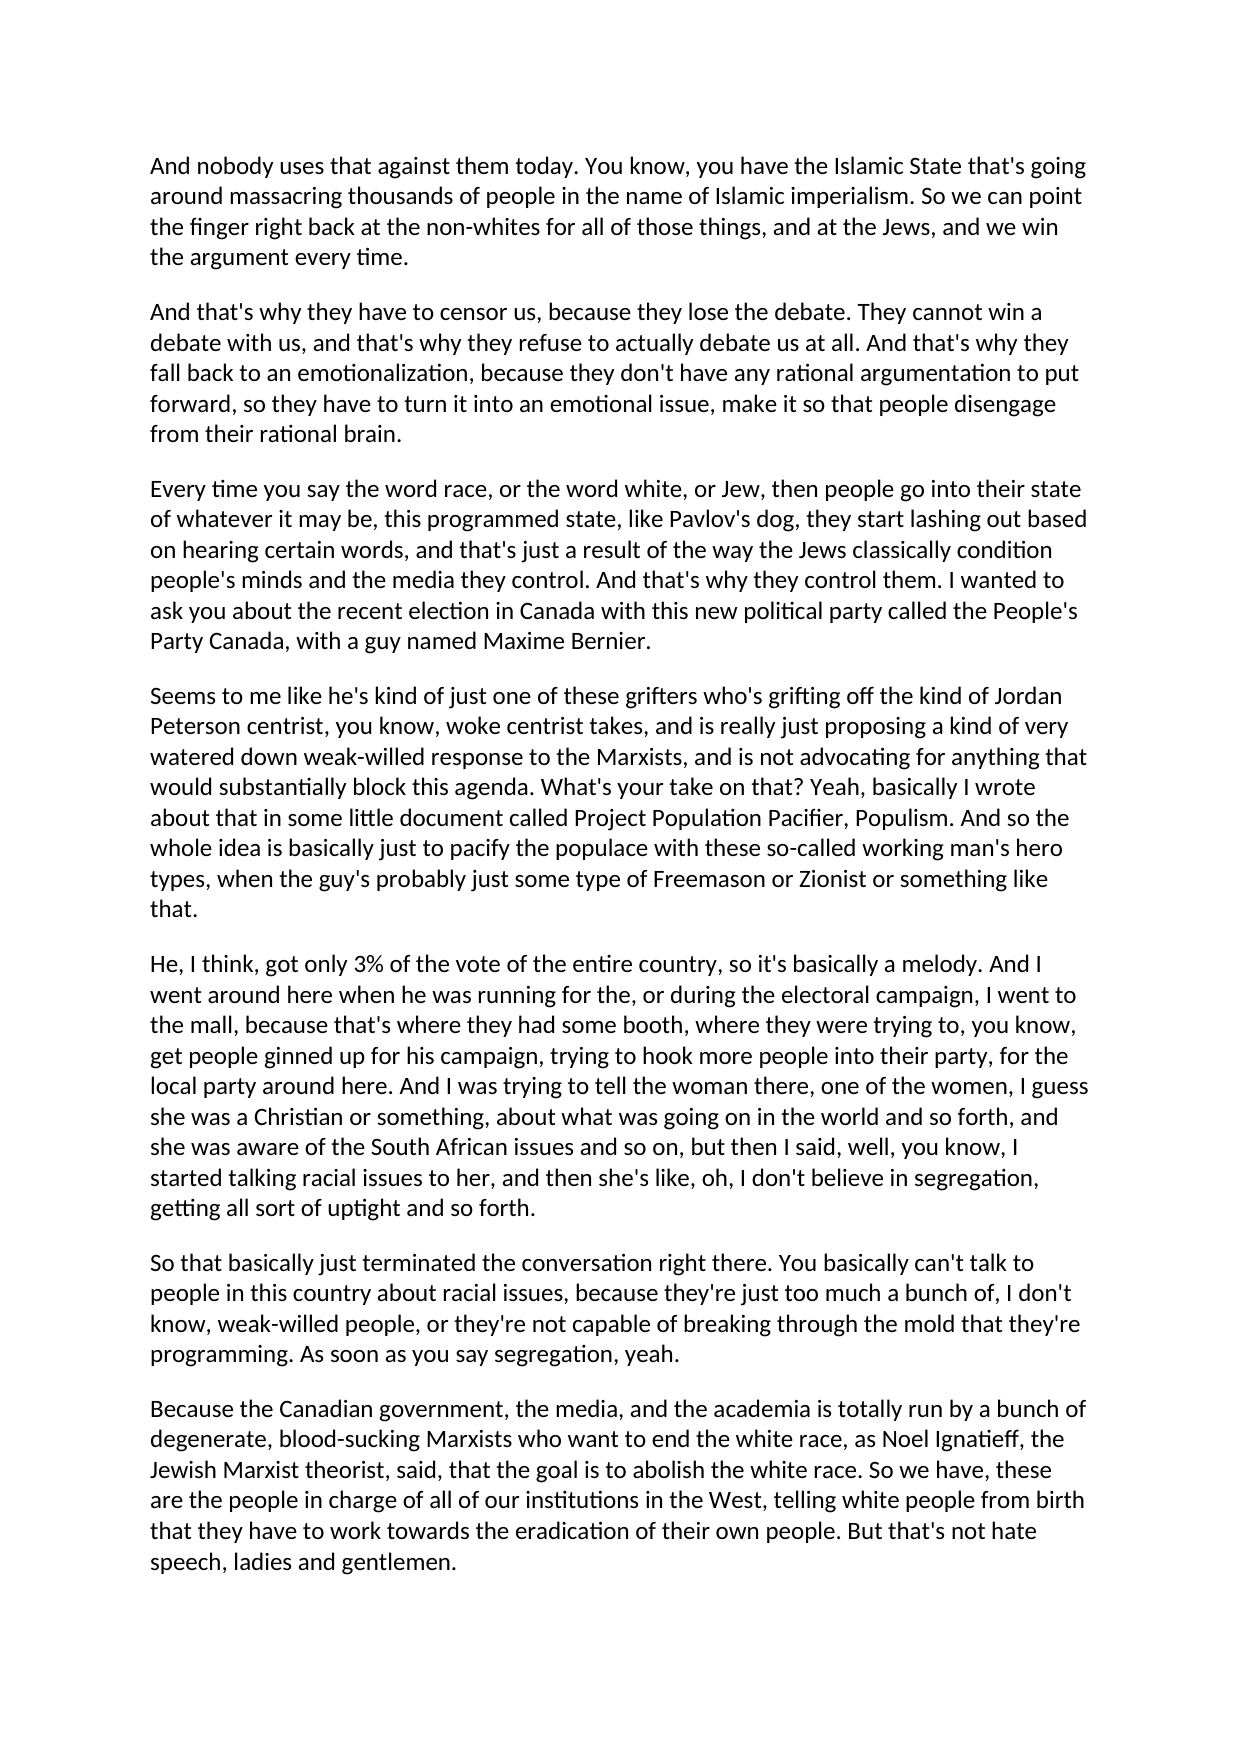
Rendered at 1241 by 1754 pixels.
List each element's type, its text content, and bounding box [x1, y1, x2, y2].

text He, I think, got only 3% of the vote of the entire country, so it's basically a melody. And I went around here when he was running for the, or during the electoral campaign, I went to the mall, because that's where they had some booth, where they were trying to, you know, get people ginned up for his campaign, trying to hook more people into their party, for the local party around here. And I was trying to tell the woman there, one of the women, I guess she was a Christian or something, about what was going on in the world and so forth, and she was aware of the South African issues and so on, but then I said, well, you know, I started talking racial issues to her, and then she's like, oh, I don't believe in segregation, getting all sort of uptight and so forth. [150, 948, 1090, 1223]
text And nobody uses that against them today. You know, you have the Islamic State that's going around massacring thousands of people in the name of Islamic imperialism. So we can point the finger right back at the non-whites for all of those things, and at the Jews, and we win the argument every time. [150, 150, 1090, 272]
text And that's why they have to censor us, because they lose the debate. They cannot win a debate with us, and that's why they refuse to actually debate us at all. And that's why they fall back to an emotionalization, because they don't have any rational argumentation to put forward, so they have to turn it into an emotional issue, make it so that people disengage from their rational brain. [150, 296, 1090, 449]
text So that basically just terminated the conversation right there. You basically can't talk to people in this country about racial issues, because they're just too much a bunch of, I don't know, weak-willed people, or they're not capable of breaking through the mold that they're programming. As soon as you say segregation, yeah. [150, 1247, 1090, 1369]
text Seems to me like he's kind of just one of these grifters who's grifting off the kind of Jordan Peterson centrist, you know, woke centrist takes, and is really just proposing a kind of very watered down weak-willed response to the Marxists, and is not advocating for anything that would substantially block this agenda. What's your take on that? Yeah, basically I wrote about that in some little document called Project Population Pacifier, Populism. And so the whole idea is basically just to pacify the populace with these so-called working man's hero types, when the guy's probably just some type of Freemason or Zionist or something like that. [150, 680, 1090, 924]
text Every time you say the word race, or the word white, or Jew, then people go into their state of whatever it may be, this programmed state, like Pavlov's dog, they start lashing out based on hearing certain words, and that's just a result of the way the Jews classically condition people's minds and the media they control. And that's why they control them. I wanted to ask you about the recent election in Canada with this new political party called the People's Party Canada, with a guy named Maxime Bernier. [150, 473, 1090, 656]
text Because the Canadian government, the media, and the academia is totally run by a bunch of degenerate, blood-sucking Marxists who want to end the white race, as Noel Ignatieff, the Jewish Marxist theorist, said, that the goal is to abolish the white race. So we have, these are the people in charge of all of our institutions in the West, telling white people from birth that they have to work towards the eradication of their own people. But that's not hate speech, ladies and gentlemen. [150, 1393, 1090, 1576]
